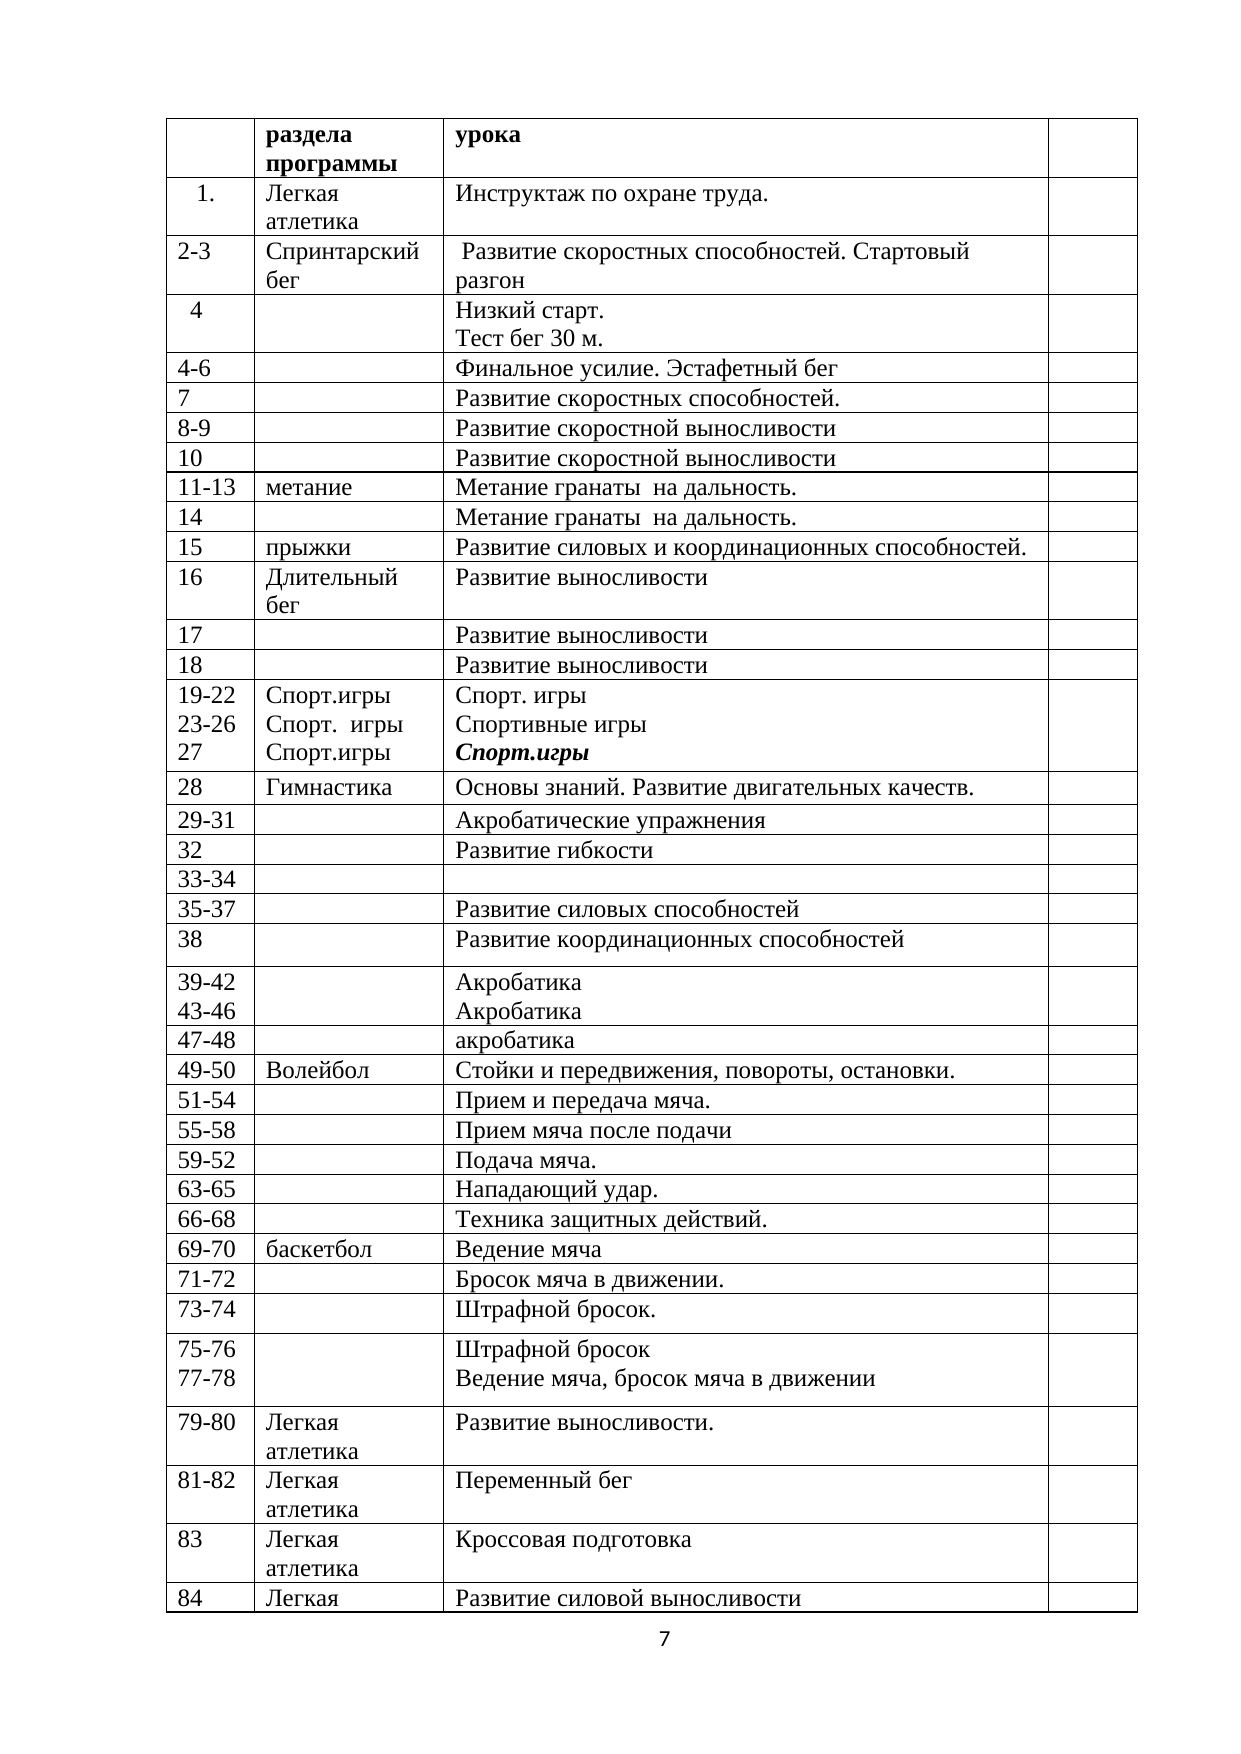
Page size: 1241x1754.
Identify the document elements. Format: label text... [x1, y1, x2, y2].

table_cell [1049, 865, 1137, 893]
table_cell 69-70 [167, 1234, 254, 1263]
table_cell [255, 1334, 443, 1406]
table_cell 11-13 [167, 473, 254, 501]
table_cell Длительный бег [255, 562, 443, 619]
table_cell [255, 620, 443, 649]
table_cell [1049, 835, 1137, 863]
table_cell Акробатические упражнения [444, 805, 1048, 834]
table_cell [1049, 1407, 1137, 1464]
table_cell [1049, 1175, 1137, 1203]
table_cell [255, 1175, 443, 1203]
table_cell [1049, 894, 1137, 923]
table_cell 81-82 [167, 1466, 254, 1523]
table_cell Переменный бег [444, 1466, 1048, 1523]
table_cell Метание гранаты на дальность. [444, 502, 1048, 531]
table_cell Развитие координационных способностей [444, 924, 1048, 966]
table_cell 71-72 [167, 1264, 254, 1293]
table_cell [1049, 1524, 1137, 1582]
table_cell [255, 650, 443, 679]
table_cell Развитие скоростной выносливости [444, 413, 1048, 442]
table_cell [255, 413, 443, 442]
table_cell Легкая атлетика [255, 1583, 443, 1611]
table_cell 4-6 [167, 353, 254, 382]
table_cell [255, 894, 443, 923]
table_cell [255, 835, 443, 863]
table_cell [1049, 805, 1137, 834]
table_cell 14 [167, 502, 254, 531]
table_cell Легкая атлетика [255, 1524, 443, 1582]
table_cell 18 [167, 650, 254, 679]
table_cell Легкая атлетика [255, 178, 443, 235]
table_cell [255, 1204, 443, 1233]
table_cell [1049, 1334, 1137, 1406]
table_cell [444, 1583, 1048, 1611]
table_cell 47-48 [167, 1026, 254, 1054]
table_cell Гимнастика [255, 772, 443, 804]
table_cell [1049, 1026, 1137, 1054]
table_cell [1049, 620, 1137, 649]
table_cell Развитие скоростной выносливости [444, 443, 1048, 471]
table_cell Основы знаний. Развитие двигательных качеств. [444, 772, 1048, 804]
table_cell [255, 967, 443, 1024]
table_cell Развитие выносливости [444, 562, 1048, 619]
table_cell [255, 502, 443, 531]
table_cell метание [255, 473, 443, 501]
table_cell 29-31 [167, 805, 254, 834]
table_cell Прием мяча после подачи [444, 1115, 1048, 1144]
table_cell Развитие силовых способностей [444, 894, 1048, 923]
table_cell [255, 1085, 443, 1114]
table_cell [1049, 413, 1137, 442]
table_cell акробатика [444, 1026, 1048, 1054]
table_cell Развитие скоростных способностей. [444, 383, 1048, 412]
table_cell 75-76 77-78 [167, 1334, 254, 1406]
table_cell 7 [167, 383, 254, 412]
table_cell Прием и передача мяча. [444, 1085, 1048, 1114]
table_cell [255, 1026, 443, 1054]
table_cell [444, 865, 1048, 893]
table_cell Метание гранаты на дальность. [444, 473, 1048, 501]
table_cell 28 [167, 772, 254, 804]
table_cell Низкий старт. Тест бег . [444, 295, 1048, 352]
table_cell [1049, 1466, 1137, 1523]
table_cell Штрафной бросок. [444, 1294, 1048, 1333]
table_cell [1049, 680, 1137, 771]
table_cell 73-74 [167, 1294, 254, 1333]
table_cell [255, 383, 443, 412]
table_cell [1049, 1264, 1137, 1293]
table_cell [1049, 353, 1137, 382]
table_cell 63-65 [167, 1175, 254, 1203]
table_cell 1. [167, 178, 254, 235]
table_cell [1049, 562, 1137, 619]
table_cell [1049, 650, 1137, 679]
table_cell Легкая атлетика [255, 1466, 443, 1523]
table_cell [1049, 295, 1137, 352]
table_cell [1049, 1055, 1137, 1084]
table_cell 59-52 [167, 1145, 254, 1173]
table_cell Стойки и передвижения, повороты, остановки. [444, 1055, 1048, 1084]
table_cell Техника защитных действий. [444, 1204, 1048, 1233]
table_cell [255, 353, 443, 382]
table_cell [255, 443, 443, 471]
table_cell 66-68 [167, 1204, 254, 1233]
table_cell Легкая атлетика [255, 1407, 443, 1464]
table_cell [1049, 1234, 1137, 1263]
table_cell Развитие скоростных способностей. Стартовый разгон [444, 236, 1048, 294]
table_cell [255, 295, 443, 352]
table_cell [1049, 1294, 1137, 1333]
table_cell 38 [167, 924, 254, 966]
table_cell 49-50 [167, 1055, 254, 1084]
table_cell [1049, 1204, 1137, 1233]
table_cell [1049, 532, 1137, 561]
table_cell [1049, 1583, 1137, 1611]
table_cell 39-42 43-46 [167, 967, 254, 1024]
table_cell Спорт.игры Спорт. игры Спорт.игры [255, 680, 443, 771]
table_cell Инструктаж по охране труда. [444, 178, 1048, 235]
table_cell Бросок мяча в движении. [444, 1264, 1048, 1293]
table_cell [1049, 178, 1137, 235]
table_cell [1049, 967, 1137, 1024]
table_cell 10 [167, 443, 254, 471]
table_cell 16 [167, 562, 254, 619]
table_cell [1049, 473, 1137, 501]
table_cell [255, 1264, 443, 1293]
table_cell Волейбол [255, 1055, 443, 1084]
table_cell 35-37 [167, 894, 254, 923]
table_cell 83 [167, 1524, 254, 1582]
table_cell 51-54 [167, 1085, 254, 1114]
table_cell Подача мяча. [444, 1145, 1048, 1173]
table_cell баскетбол [255, 1234, 443, 1263]
table_cell Спорт. игры Спортивные игры Спорт.игры [444, 680, 1048, 771]
table_cell [255, 1115, 443, 1144]
table_cell Развитие выносливости. [444, 1407, 1048, 1464]
table_cell 17 [167, 620, 254, 649]
table_cell [1049, 443, 1137, 471]
table_cell Развитие силовых и координационных способностей. [444, 532, 1048, 561]
table_cell 33-34 [167, 865, 254, 893]
table_cell 2-3 [167, 236, 254, 294]
table_cell 8-9 [167, 413, 254, 442]
table_cell [255, 924, 443, 966]
table_cell Штрафной бросок Ведение мяча, бросок мяча в движении [444, 1334, 1048, 1406]
table_cell [1049, 502, 1137, 531]
table_cell прыжки [255, 532, 443, 561]
table_cell [1049, 924, 1137, 966]
table_cell Развитие гибкости [444, 835, 1048, 863]
table_cell 15 [167, 532, 254, 561]
table_cell Финальное усилие. Эстафетный бег [444, 353, 1048, 382]
table_cell Кроссовая подготовка [444, 1524, 1048, 1582]
table_cell Спринтарский бег [255, 236, 443, 294]
table_cell [1049, 1085, 1137, 1114]
table_cell 32 [167, 835, 254, 863]
table_cell [255, 1294, 443, 1333]
table_cell [255, 1145, 443, 1173]
table_cell [255, 805, 443, 834]
table_cell Ведение мяча [444, 1234, 1048, 1263]
table_cell [1049, 1115, 1137, 1144]
table_cell 79-80 [167, 1407, 254, 1464]
table_cell [1049, 383, 1137, 412]
table_cell Развитие выносливости [444, 650, 1048, 679]
table_cell [1049, 236, 1137, 294]
table_cell 19-22 23-26 27 [167, 680, 254, 771]
table_cell 55-58 [167, 1115, 254, 1144]
table_cell Развитие выносливости [444, 620, 1048, 649]
table_cell [255, 865, 443, 893]
table_cell [1049, 772, 1137, 804]
table_cell Нападающий удар. [444, 1175, 1048, 1203]
table_cell Акробатика Акробатика [444, 967, 1048, 1024]
table_cell 84 [167, 1583, 254, 1611]
table_cell 4 [167, 295, 254, 352]
table_cell [1049, 1145, 1137, 1173]
